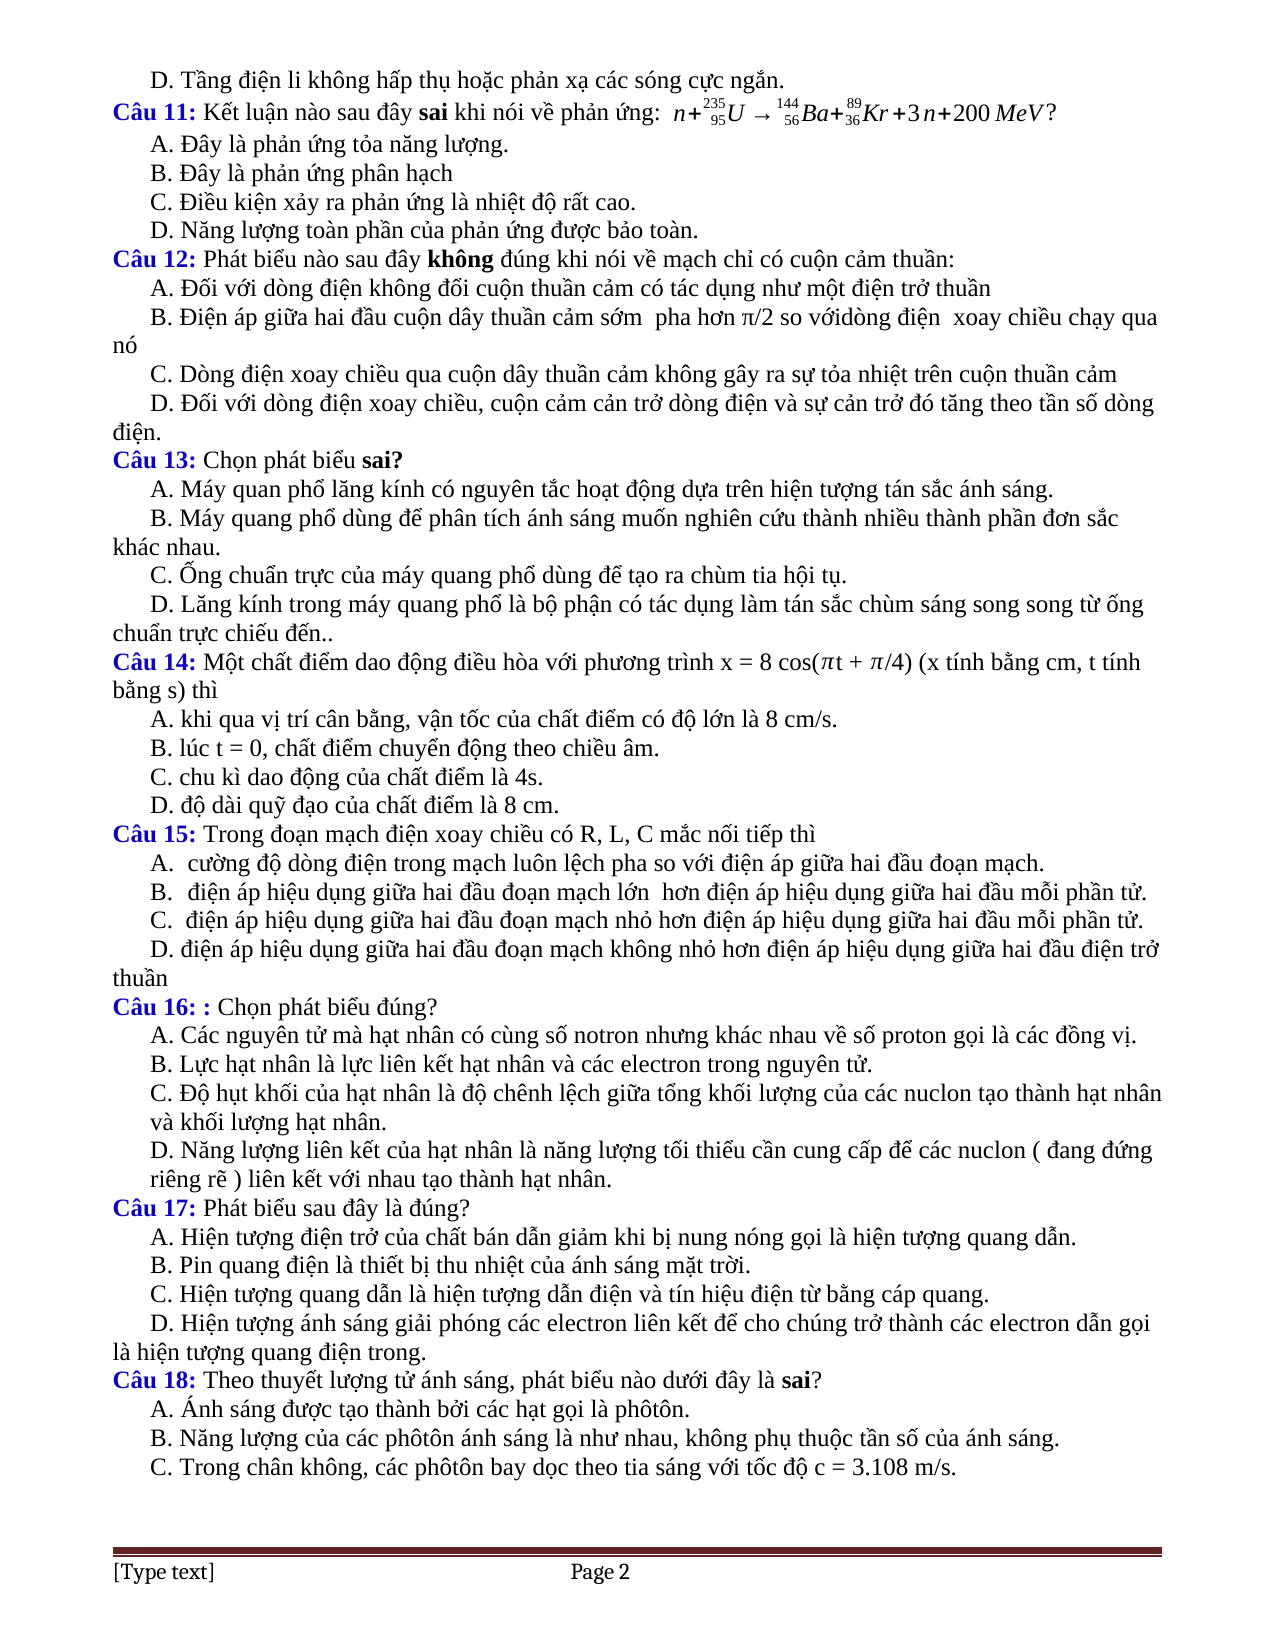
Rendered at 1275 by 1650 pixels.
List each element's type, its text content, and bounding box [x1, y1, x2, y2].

text Câu 17: Phát biểu sau đây là đúng? [112, 1193, 1162, 1222]
list điện áp hiệu dụng giữa hai đầu đoạn mạch lớn hơn điện áp hiệu dụng giữa hai đầu mỗi phần tử. [150, 877, 1162, 906]
text D. Năng lượng liên kết của hạt nhân là năng lượng tối thiểu cần cung cấp để các nuclon ( đang đứng riêng rẽ ) liên kết với nhau tạo thành hạt nhân. [150, 1136, 1162, 1193]
text Câu 18: Theo thuyết lượng tử ánh sáng, phát biểu nào dưới đây là sai? [112, 1366, 1162, 1394]
text Câu 16: : Chọn phát biểu đúng? [112, 992, 1162, 1021]
text A. khi qua vị trí cân bằng, vận tốc của chất điểm có độ lớn là 8 cm/s. [112, 704, 1162, 733]
text Câu 14: Một chất điểm dao động điều hòa với phương trình x = 8 cos(t + /4) (x tính bằng cm, t tính bằng s) thì [112, 647, 1162, 704]
text A. Đối với dòng điện không đổi cuộn thuần cảm có tác dụng như một điện trở thuần [112, 273, 1162, 302]
text A. Đây là phản ứng tỏa năng lượng. [112, 129, 1162, 158]
text C. Dòng điện xoay chiều qua cuộn dây thuần cảm không gây ra sự tỏa nhiệt trên cuộn thuần cảm [112, 359, 1162, 388]
list cường độ dòng điện trong mạch luôn lệch pha so với điện áp giữa hai đầu đoạn mạch. [150, 848, 1162, 877]
text Câu 13: Chọn phát biểu sai? [112, 446, 1162, 474]
text B. Máy quang phổ dùng để phân tích ánh sáng muốn nghiên cứu thành nhiều thành phần đơn sắc khác nhau. [112, 503, 1162, 561]
text D. điện áp hiệu dụng giữa hai đầu đoạn mạch không nhỏ hơn điện áp hiệu dụng giữa hai đầu điện trở thuần [112, 934, 1162, 992]
text D. Năng lượng toàn phần của phản ứng được bảo toàn. [112, 216, 1162, 244]
text C. Trong chân không, các phôtôn bay dọc theo tia sáng với tốc độ c = 3.108 m/s. [112, 1452, 1162, 1481]
text D. Hiện tượng ánh sáng giải phóng các electron liên kết để cho chúng trở thành các electron dẫn gọi là hiện tượng quang điện trong. [112, 1308, 1162, 1366]
text A. Hiện tượng điện trở của chất bán dẫn giảm khi bị nung nóng gọi là hiện tượng quang dẫn. [112, 1222, 1162, 1251]
text Câu 15: Trong đoạn mạch điện xoay chiều có R, L, C mắc nối tiếp thì [112, 819, 1162, 848]
text Câu 12: Phát biểu nào sau đây không đúng khi nói về mạch chỉ có cuộn cảm thuần: [112, 244, 1162, 273]
text B. Năng lượng của các phôtôn ánh sáng là như nhau, không phụ thuộc tần số của ánh sáng. [112, 1423, 1162, 1452]
text C. Hiện tượng quang dẫn là hiện tượng dẫn điện và tín hiệu điện từ bằng cáp quang. [112, 1279, 1162, 1308]
text D. độ dài quỹ đạo của chất điểm là 8 cm. [112, 791, 1162, 819]
text B. Pin quang điện là thiết bị thu nhiệt của ánh sáng mặt trời. [112, 1251, 1162, 1279]
text C. Điều kiện xảy ra phản ứng là nhiệt độ rất cao. [112, 187, 1162, 216]
text C. điện áp hiệu dụng giữa hai đầu đoạn mạch nhỏ hơn điện áp hiệu dụng giữa hai đầu mỗi phần tử. [112, 906, 1162, 934]
text A. Ánh sáng được tạo thành bởi các hạt gọi là phôtôn. [112, 1394, 1162, 1423]
text D. Lăng kính trong máy quang phổ là bộ phận có tác dụng làm tán sắc chùm sáng song song từ ống chuẩn trực chiếu đến.. [112, 589, 1162, 647]
text B. Đây là phản ứng phân hạch [112, 158, 1162, 187]
text B. Điện áp giữa hai đầu cuộn dây thuần cảm sớm pha hơn π/2 so vớidòng điện xoay chiều chạy qua nó [112, 302, 1162, 359]
text C. chu kì dao động của chất điểm là 4s. [112, 762, 1162, 791]
text D. Đối với dòng điện xoay chiều, cuộn cảm cản trở dòng điện và sự cản trở đó tăng theo tần số dòng điện. [112, 388, 1162, 446]
text C. Độ hụt khối của hạt nhân là độ chênh lệch giữa tổng khối lượng của các nuclon tạo thành hạt nhân và khối lượng hạt nhân. [150, 1078, 1162, 1136]
text D. Tầng điện li không hấp thụ hoặc phản xạ các sóng cực ngắn. Câu 11: Kết luận nào sau đây sai khi nói về phản ứng: ? [112, 66, 1162, 129]
text A. Các nguyên tử mà hạt nhân có cùng số notron nhưng khác nhau về số proton gọi là các đồng vị. B. Lực hạt nhân là lực liên kết hạt nhân và các electron trong nguyên tử. [150, 1021, 1162, 1078]
text B. lúc t = 0, chất điểm chuyển động theo chiều âm. [112, 733, 1162, 762]
text C. Ống chuẩn trực của máy quang phổ dùng để tạo ra chùm tia hội tụ. [112, 561, 1162, 589]
text A. Máy quan phổ lăng kính có nguyên tắc hoạt động dựa trên hiện tượng tán sắc ánh sáng. [112, 474, 1162, 503]
